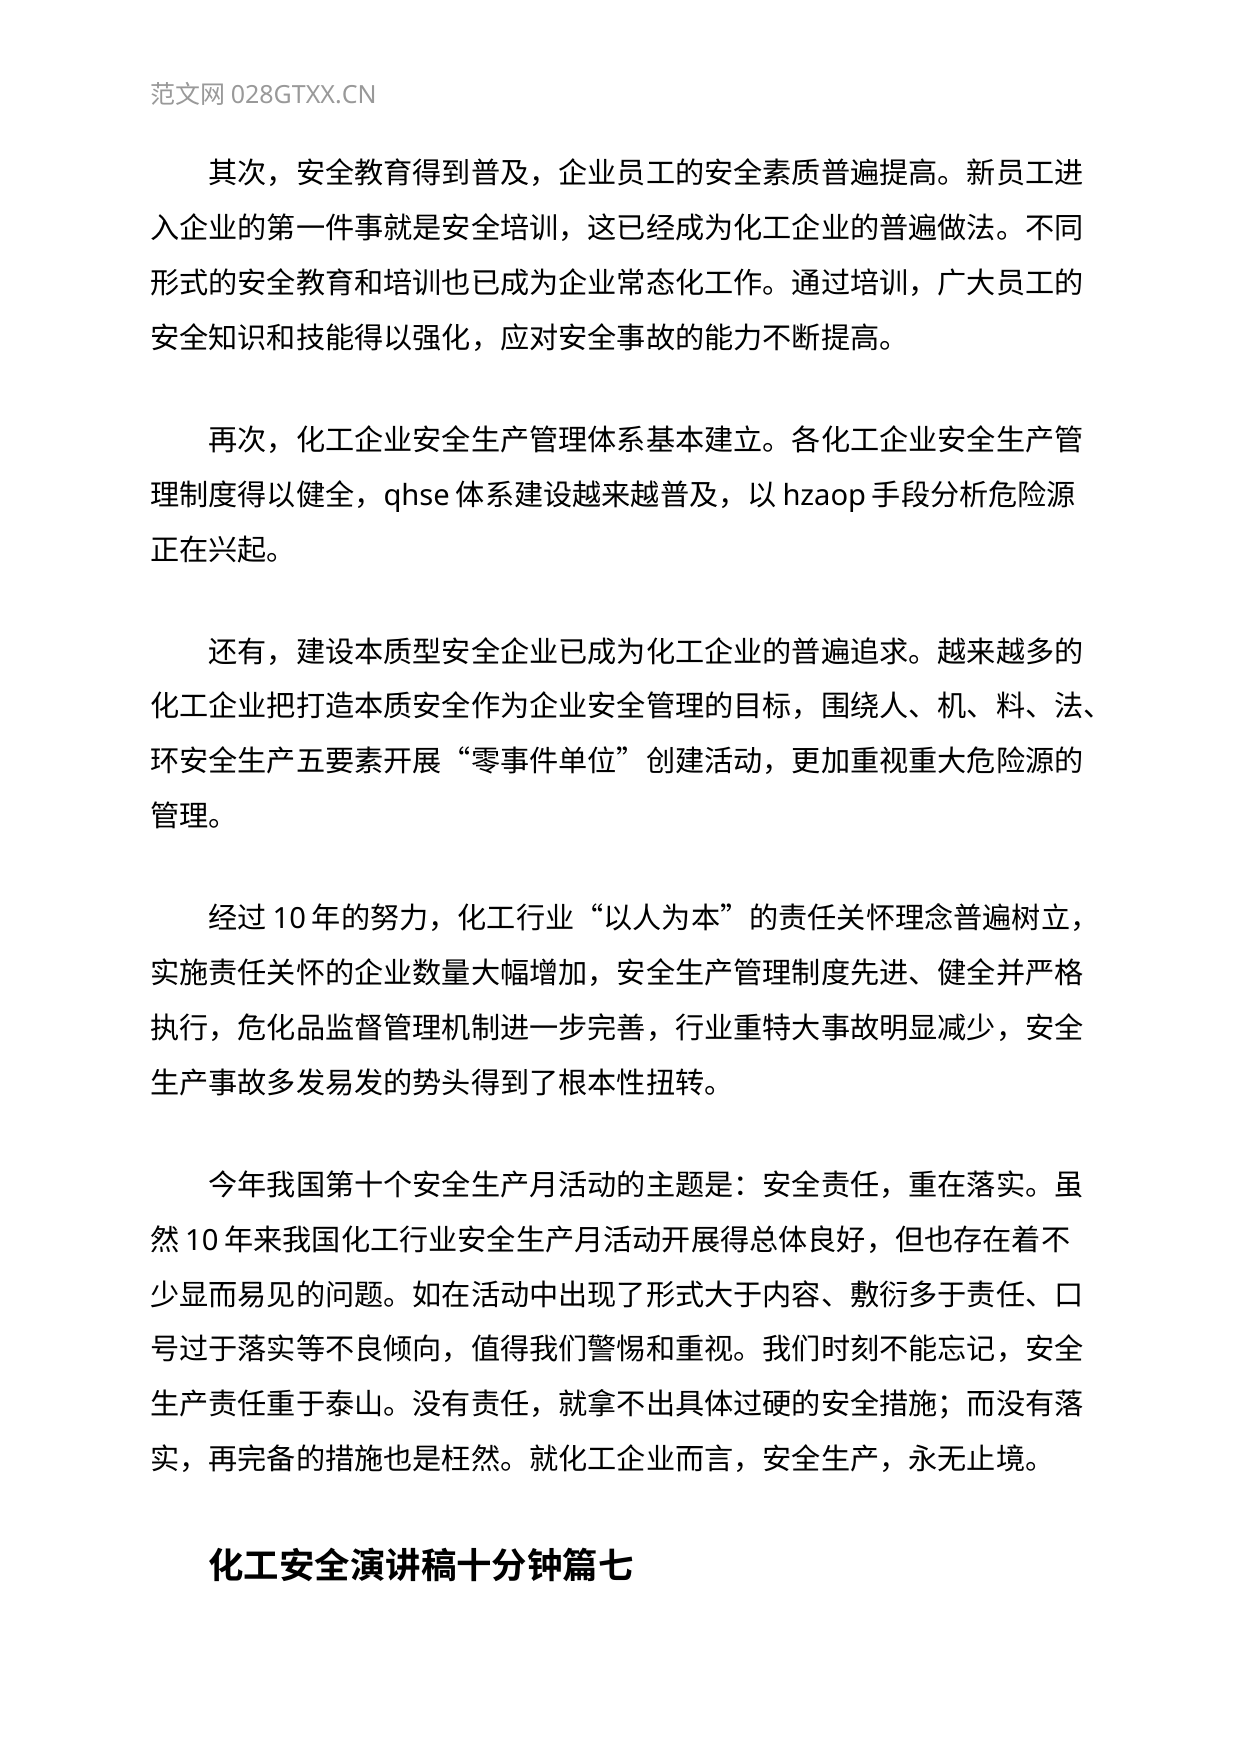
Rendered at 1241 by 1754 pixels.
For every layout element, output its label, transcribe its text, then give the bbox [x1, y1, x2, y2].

text 今年我国第十个安全生产月活动的主题是：安全责任，重在落实。虽然10年来我国化工行业安全生产月活动开展得总体良好，但也存在着不少显而易见的问题。如在活动中出现了形式大于内容、敷衍多于责任、口号过于落实等不良倾向，值得我们警惕和重视。我们时刻不能忘记，安全生产责任重于泰山。没有责任，就拿不出具体过硬的安全措施；而没有落实，再完备的措施也是枉然。就化工企业而言，安全生产，永无止境。 [150, 1161, 1090, 1478]
text 再次，化工企业安全生产管理体系基本建立。各化工企业安全生产管理制度得以健全，qhse体系建设越来越普及，以hzaop手段分析危险源正在兴起。 [150, 416, 1090, 569]
text 其次，安全教育得到普及，企业员工的安全素质普遍提高。新员工进入企业的第一件事就是安全培训，这已经成为化工企业的普遍做法。不同形式的安全教育和培训也已成为企业常态化工作。通过培训，广大员工的安全知识和技能得以强化，应对安全事故的能力不断提高。 [150, 150, 1090, 357]
text 还有，建设本质型安全企业已成为化工企业的普遍追求。越来越多的化工企业把打造本质安全作为企业安全管理的目标，围绕人、机、料、法、环安全生产五要素开展“零事件单位”创建活动，更加重视重大危险源的管理。 [150, 628, 1090, 835]
text 经过10年的努力，化工行业“以人为本”的责任关怀理念普遍树立，实施责任关怀的企业数量大幅增加，安全生产管理制度先进、健全并严格执行，危化品监督管理机制进一步完善，行业重特大事故明显减少，安全生产事故多发易发的势头得到了根本性扭转。 [150, 894, 1090, 1102]
text 化工安全演讲稿十分钟篇七 [150, 1537, 1090, 1589]
